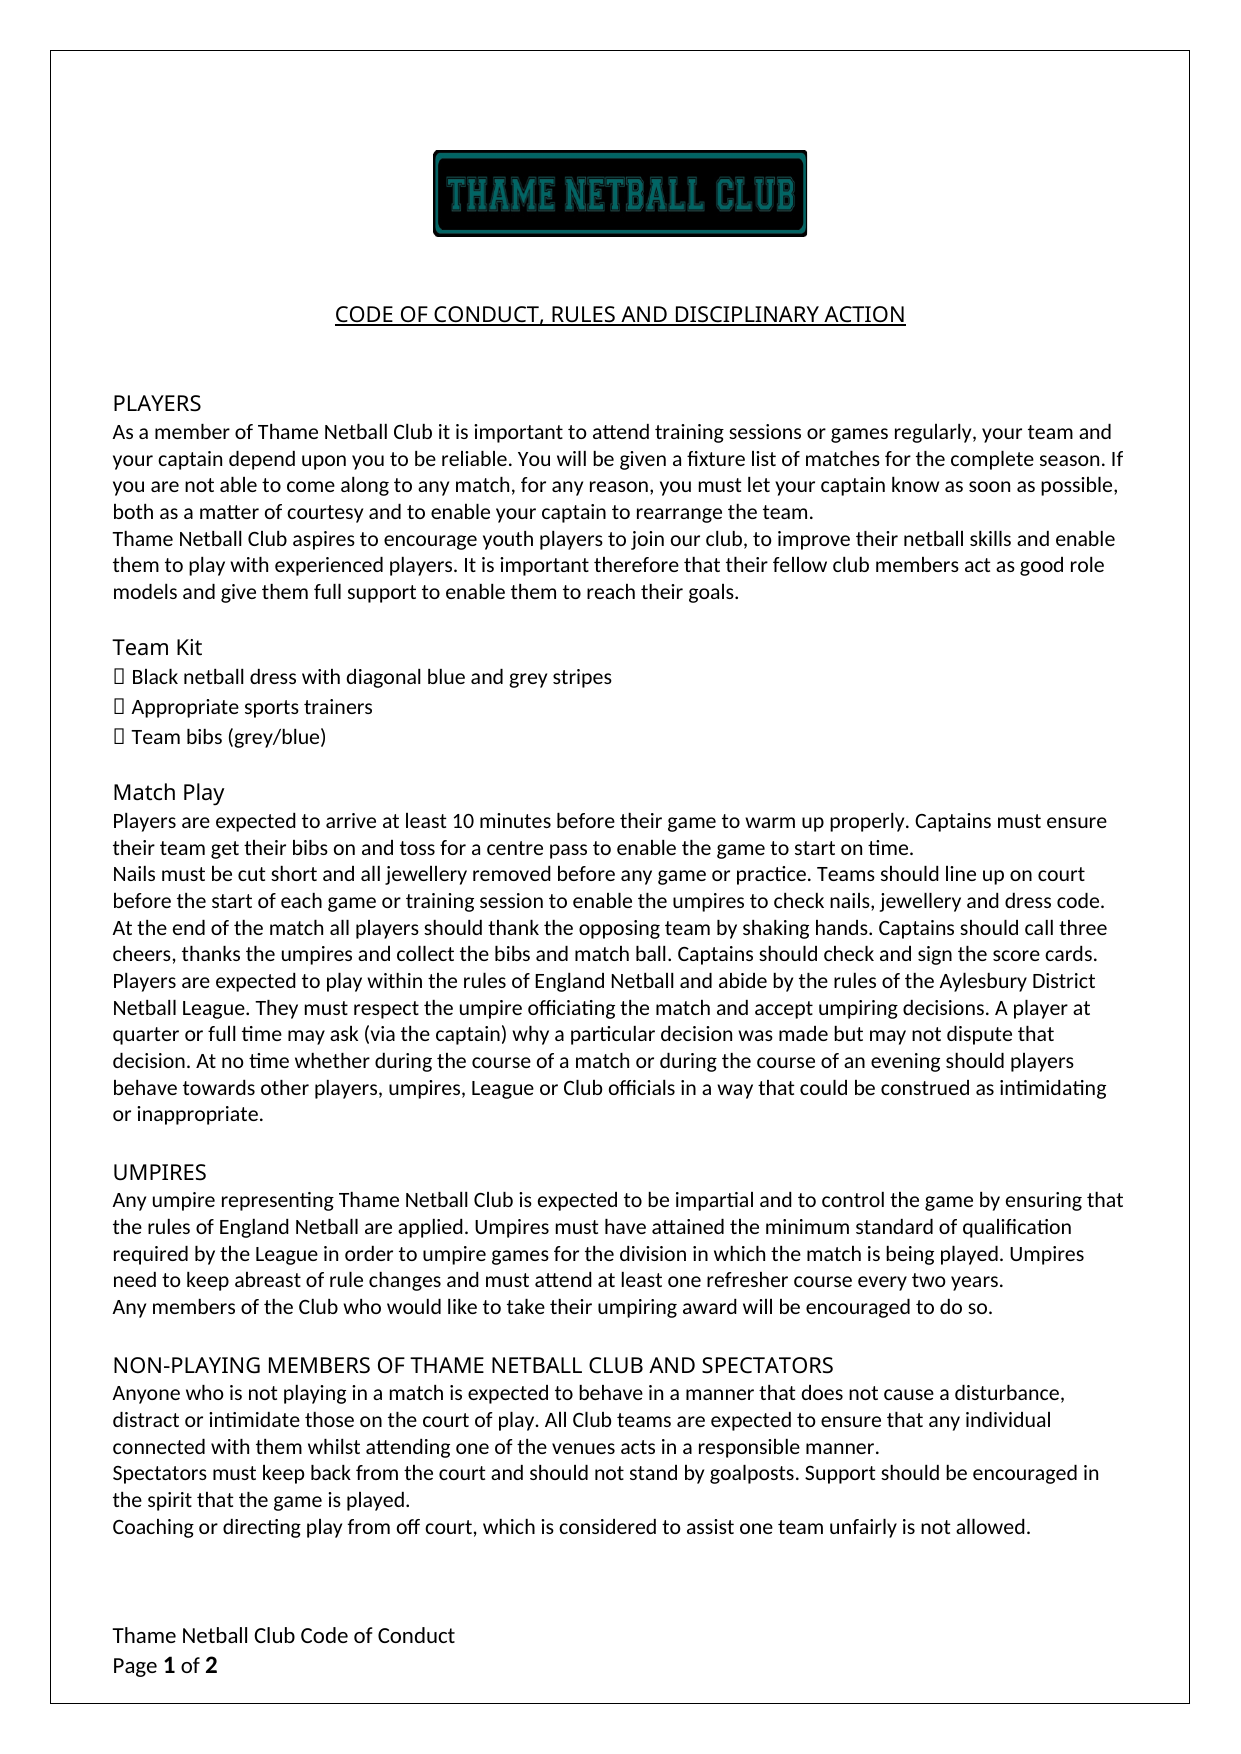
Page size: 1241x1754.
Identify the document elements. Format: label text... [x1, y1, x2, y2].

text Any umpire representing Thame Netball Club is expected to be impartial and to control the game by ensuring that the rules of England Netball are applied. Umpires must have attained the minimum standard of qualification required by the League in order to umpire games for the division in which the match is being played. Umpires need to keep abreast of rule changes and must attend at least one refresher course every two years. [112, 1187, 1128, 1293]
text Thame Netball Club aspires to encourage youth players to join our club, to improve their netball skills and enable them to play with experienced players. It is important therefore that their fellow club members act as good role models and give them full support to enable them to reach their goals. [112, 525, 1128, 605]
text PLAYERS [112, 388, 1128, 418]
text Match Play [112, 777, 1128, 807]
text UMPIRES [112, 1157, 1128, 1187]
text Nails must be cut short and all jewellery removed before any game or practice. Teams should line up on court before the start of each game or training session to enable the umpires to check nails, jewellery and dress code. [112, 860, 1128, 914]
text  Black netball dress with diagonal blue and grey stripes [112, 661, 1128, 691]
text NON‐PLAYING MEMBERS OF THAME NETBALL CLUB AND SPECTATORS [112, 1350, 1128, 1379]
text Players are expected to play within the rules of England Netball and abide by the rules of the Aylesbury District Netball League. They must respect the umpire officiating the match and accept umpiring decisions. A player at quarter or full time may ask (via the captain) why a particular decision was made but may not dispute that decision. At no time whether during the course of a match or during the course of an evening should players behave towards other players, umpires, League or Club officials in a way that could be construed as intimidating or inappropriate. [112, 967, 1128, 1127]
text Spectators must keep back from the court and should not stand by goalposts. Support should be encouraged in the spirit that the game is played. [112, 1459, 1128, 1513]
text CODE OF CONDUCT, RULES AND DISCIPLINARY ACTION [112, 299, 1128, 329]
text  Team bibs (grey/blue) [112, 721, 1128, 751]
text Players are expected to arrive at least 10 minutes before their game to warm up properly. Captains must ensure their team get their bibs on and toss for a centre pass to enable the game to start on time. [112, 807, 1128, 860]
text As a member of Thame Netball Club it is important to attend training sessions or games regularly, your team and your captain depend upon you to be reliable. You will be given a fixture list of matches for the complete season. If you are not able to come along to any match, for any reason, you must let your captain know as soon as possible, both as a matter of courtesy and to enable your captain to rearrange the team. [112, 418, 1128, 525]
text Any members of the Club who would like to take their umpiring award will be encouraged to do so. [112, 1293, 1128, 1320]
picture [433, 150, 808, 237]
text Coaching or directing play from off court, which is considered to assist one team unfairly is not allowed. [112, 1513, 1128, 1539]
text Anyone who is not playing in a match is expected to behave in a manner that does not cause a disturbance, distract or intimidate those on the court of play. All Club teams are expected to ensure that any individual connected with them whilst attending one of the venues acts in a responsible manner. [112, 1379, 1128, 1459]
text Team Kit [112, 631, 1128, 661]
text At the end of the match all players should thank the opposing team by shaking hands. Captains should call three cheers, thanks the umpires and collect the bibs and match ball. Captains should check and sign the score cards. [112, 914, 1128, 967]
text  Appropriate sports trainers [112, 691, 1128, 721]
